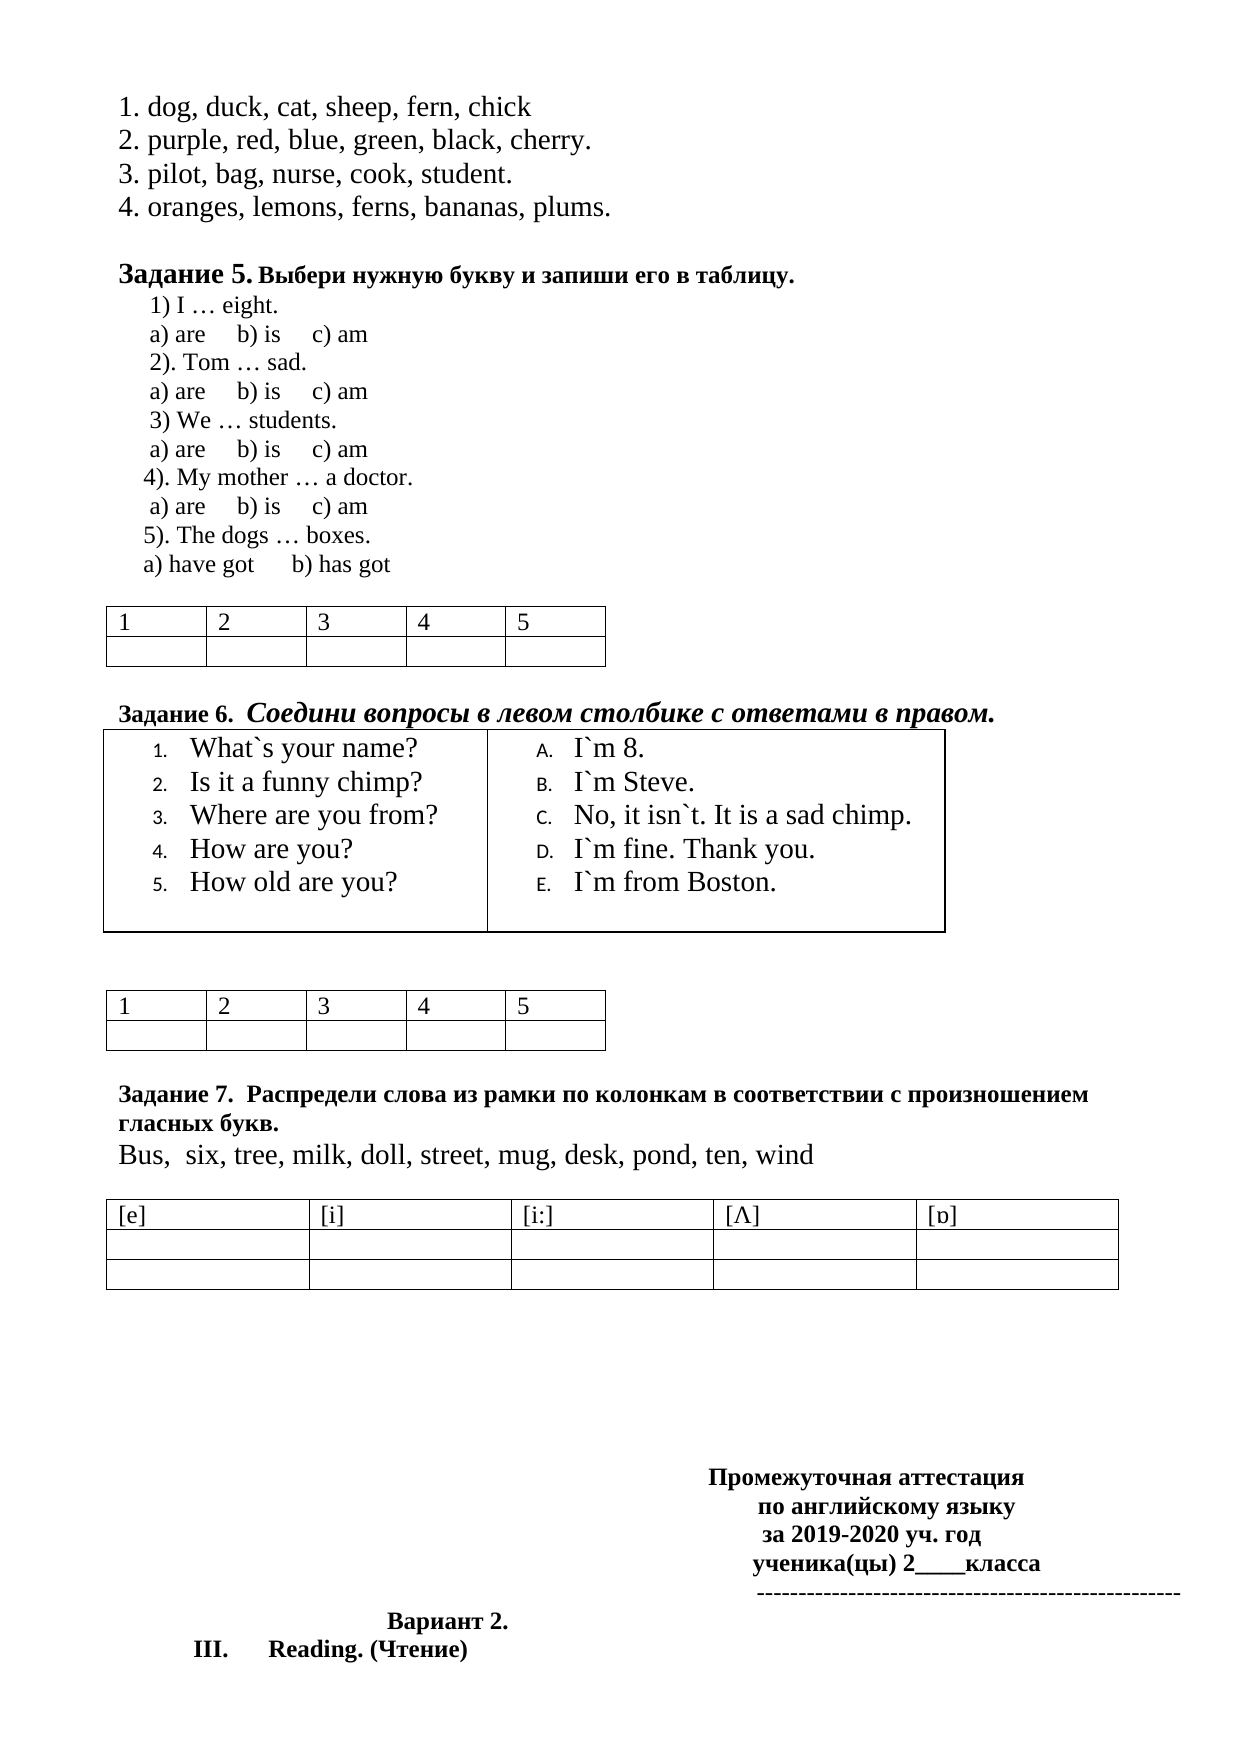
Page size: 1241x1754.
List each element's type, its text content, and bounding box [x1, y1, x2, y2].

table_cell [917, 1260, 1118, 1288]
table_cell [107, 1230, 309, 1259]
table_cell [310, 1230, 511, 1259]
table_cell [207, 637, 306, 666]
table_header [i:] [512, 1200, 713, 1229]
text Задание 5. Выбери нужную букву и запиши его в таблицу. [118, 256, 1181, 290]
table_cell [307, 1021, 406, 1049]
table_cell [512, 1230, 713, 1259]
text Задание 6. Соедини вопросы в левом столбике с ответами в правом. [118, 696, 1181, 729]
table_header 1 [107, 607, 206, 636]
table_header 3 [307, 607, 406, 636]
table_cell [407, 1021, 505, 1049]
table_cell [714, 1260, 916, 1288]
text 1. dog, duck, cat, sheep, fern, chick [118, 89, 1181, 122]
table_header 1 [107, 991, 206, 1020]
table_cell [407, 637, 505, 666]
text 4). My mother … a doctor. [118, 462, 1181, 491]
table_header 4 [407, 991, 505, 1020]
table_header 2 [207, 991, 306, 1020]
text Промежуточная аттестация [708, 1462, 1181, 1491]
text Вариант 2. [118, 1606, 1181, 1634]
text 5). The dogs … boxes. [118, 520, 1181, 549]
table_cell [506, 637, 605, 666]
table_cell [107, 637, 206, 666]
table_cell [107, 1021, 206, 1049]
table_cell [506, 1021, 605, 1049]
table_header [ɒ] [917, 1200, 1118, 1229]
text a) are b) is c) am [118, 319, 1181, 347]
table_header 2 [207, 607, 306, 636]
text за 2019-2020 уч. год [413, 1519, 1181, 1548]
text a) are b) is c) am [118, 376, 1181, 405]
table_cell [310, 1260, 511, 1288]
text 1) I … eight. [118, 290, 1181, 319]
text 4. oranges, lemons, ferns, bananas, plums. [118, 189, 1181, 223]
table_cell [714, 1230, 916, 1259]
table_cell [512, 1260, 713, 1288]
table_header 5 [506, 607, 605, 636]
text a) are b) is c) am [118, 491, 1181, 520]
text по английскому языку [561, 1491, 1181, 1519]
text 2). Tom … sad. [118, 347, 1181, 376]
text 3) We … students. [118, 405, 1181, 434]
text 3. pilot, bag, nurse, cook, student. [118, 156, 1181, 189]
list Reading. (Чтение) [193, 1634, 1181, 1663]
text a) have got b) has got [118, 549, 1181, 577]
table_cell [917, 1230, 1118, 1259]
text --------------------------------------------------- [118, 1577, 1181, 1606]
table_header 4 [407, 607, 505, 636]
text 2. purple, red, blue, green, black, cherry. [118, 122, 1181, 156]
text Bus, six, tree, milk, doll, street, mug, desk, pond, ten, wind [118, 1137, 1181, 1170]
table_header What`s your name? Is it a funny chimp? Where are you from? How are you? How old are you? [104, 730, 189, 931]
table_cell [207, 1021, 306, 1049]
table_header I`m 8. I`m Steve. No, it isn`t. It is a sad chimp. I`m fine. Thank you. I`m from Boston. [488, 730, 944, 931]
table_header [e] [107, 1200, 309, 1229]
text ученика(цы) 2____класса [118, 1548, 1181, 1577]
text a) are b) is c) am [118, 434, 1181, 462]
table_header [Λ] [714, 1200, 916, 1229]
table_header [i] [310, 1200, 511, 1229]
table_cell [307, 637, 406, 666]
table_cell [107, 1260, 309, 1288]
table_header 5 [506, 991, 605, 1020]
table_header 3 [307, 991, 406, 1020]
text Задание 7. Распредели слова из рамки по колонкам в соответствии с произношением гласных букв. [118, 1079, 1181, 1137]
